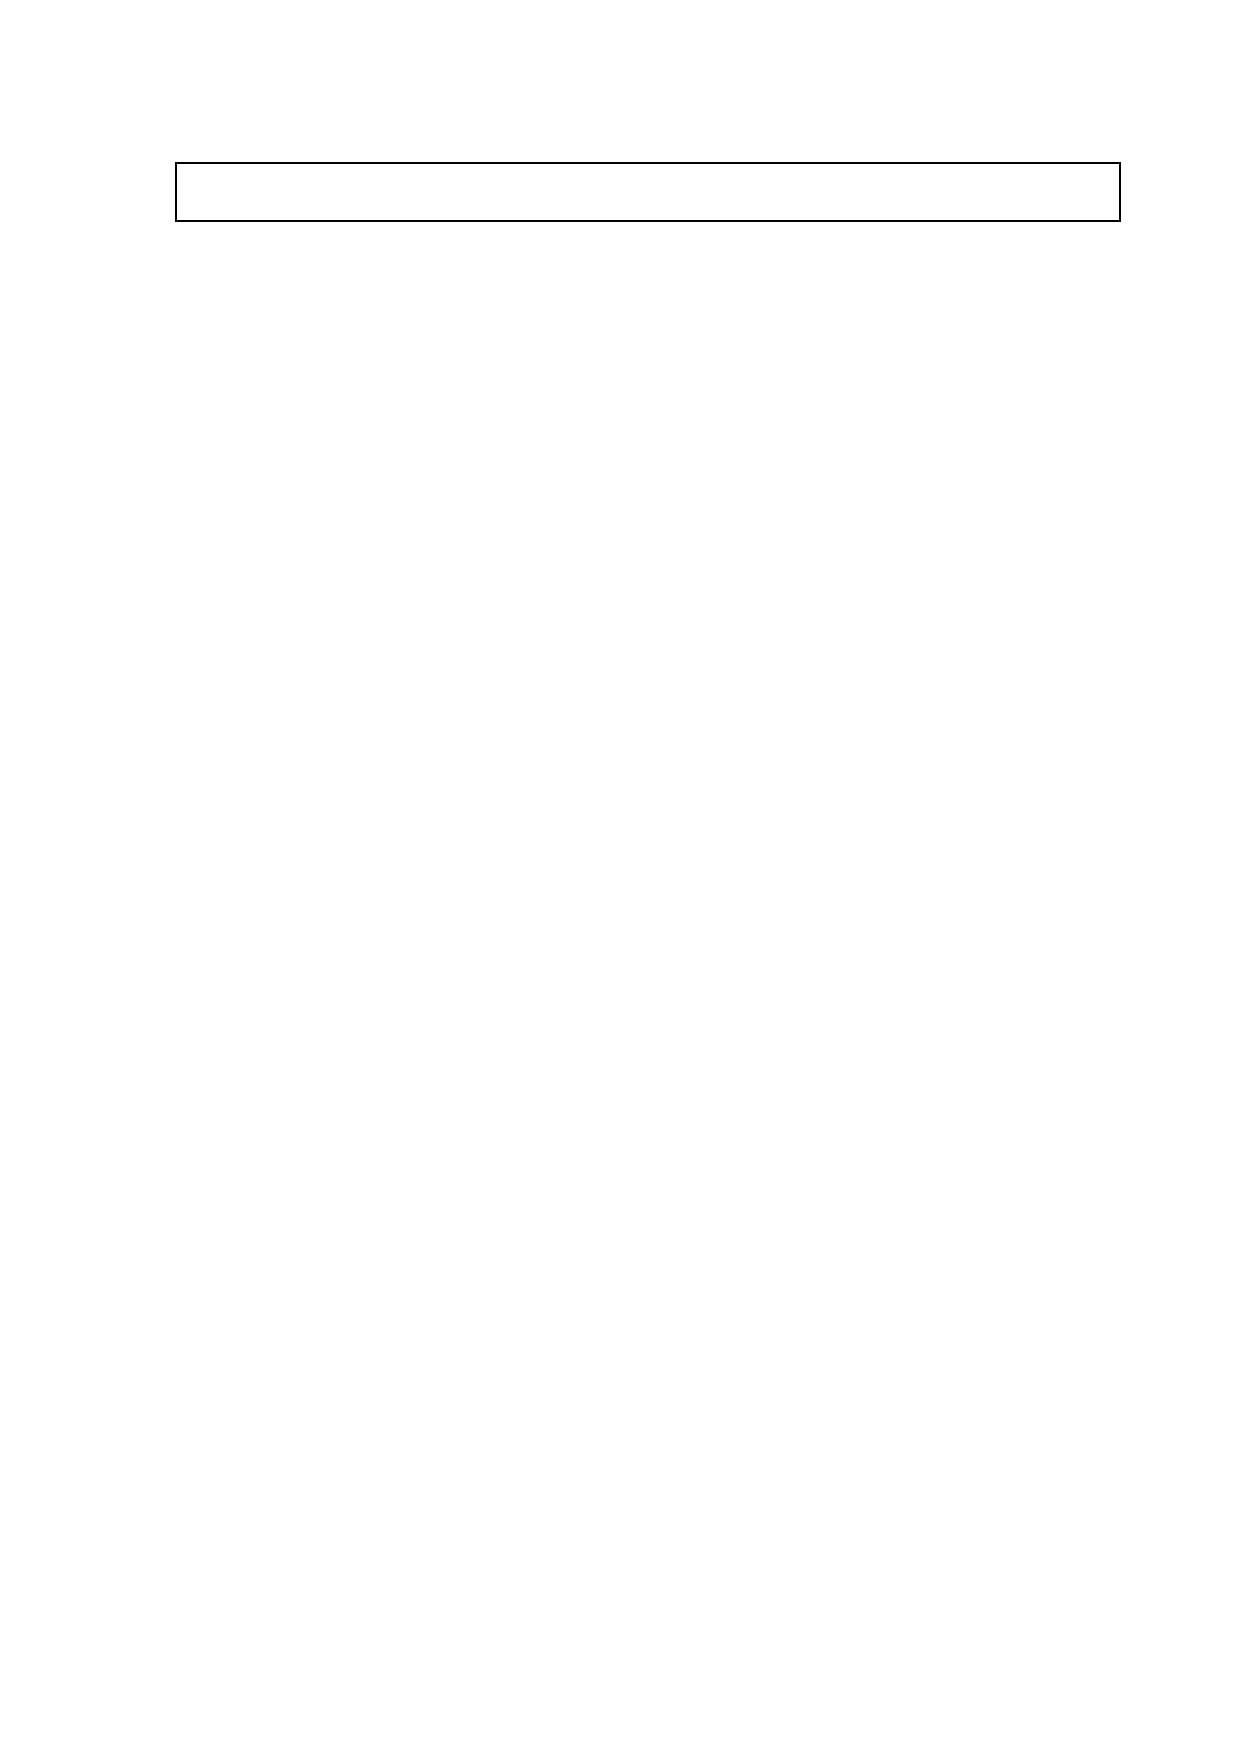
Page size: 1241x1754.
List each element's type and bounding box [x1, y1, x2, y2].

table_cell [177, 164, 1119, 220]
